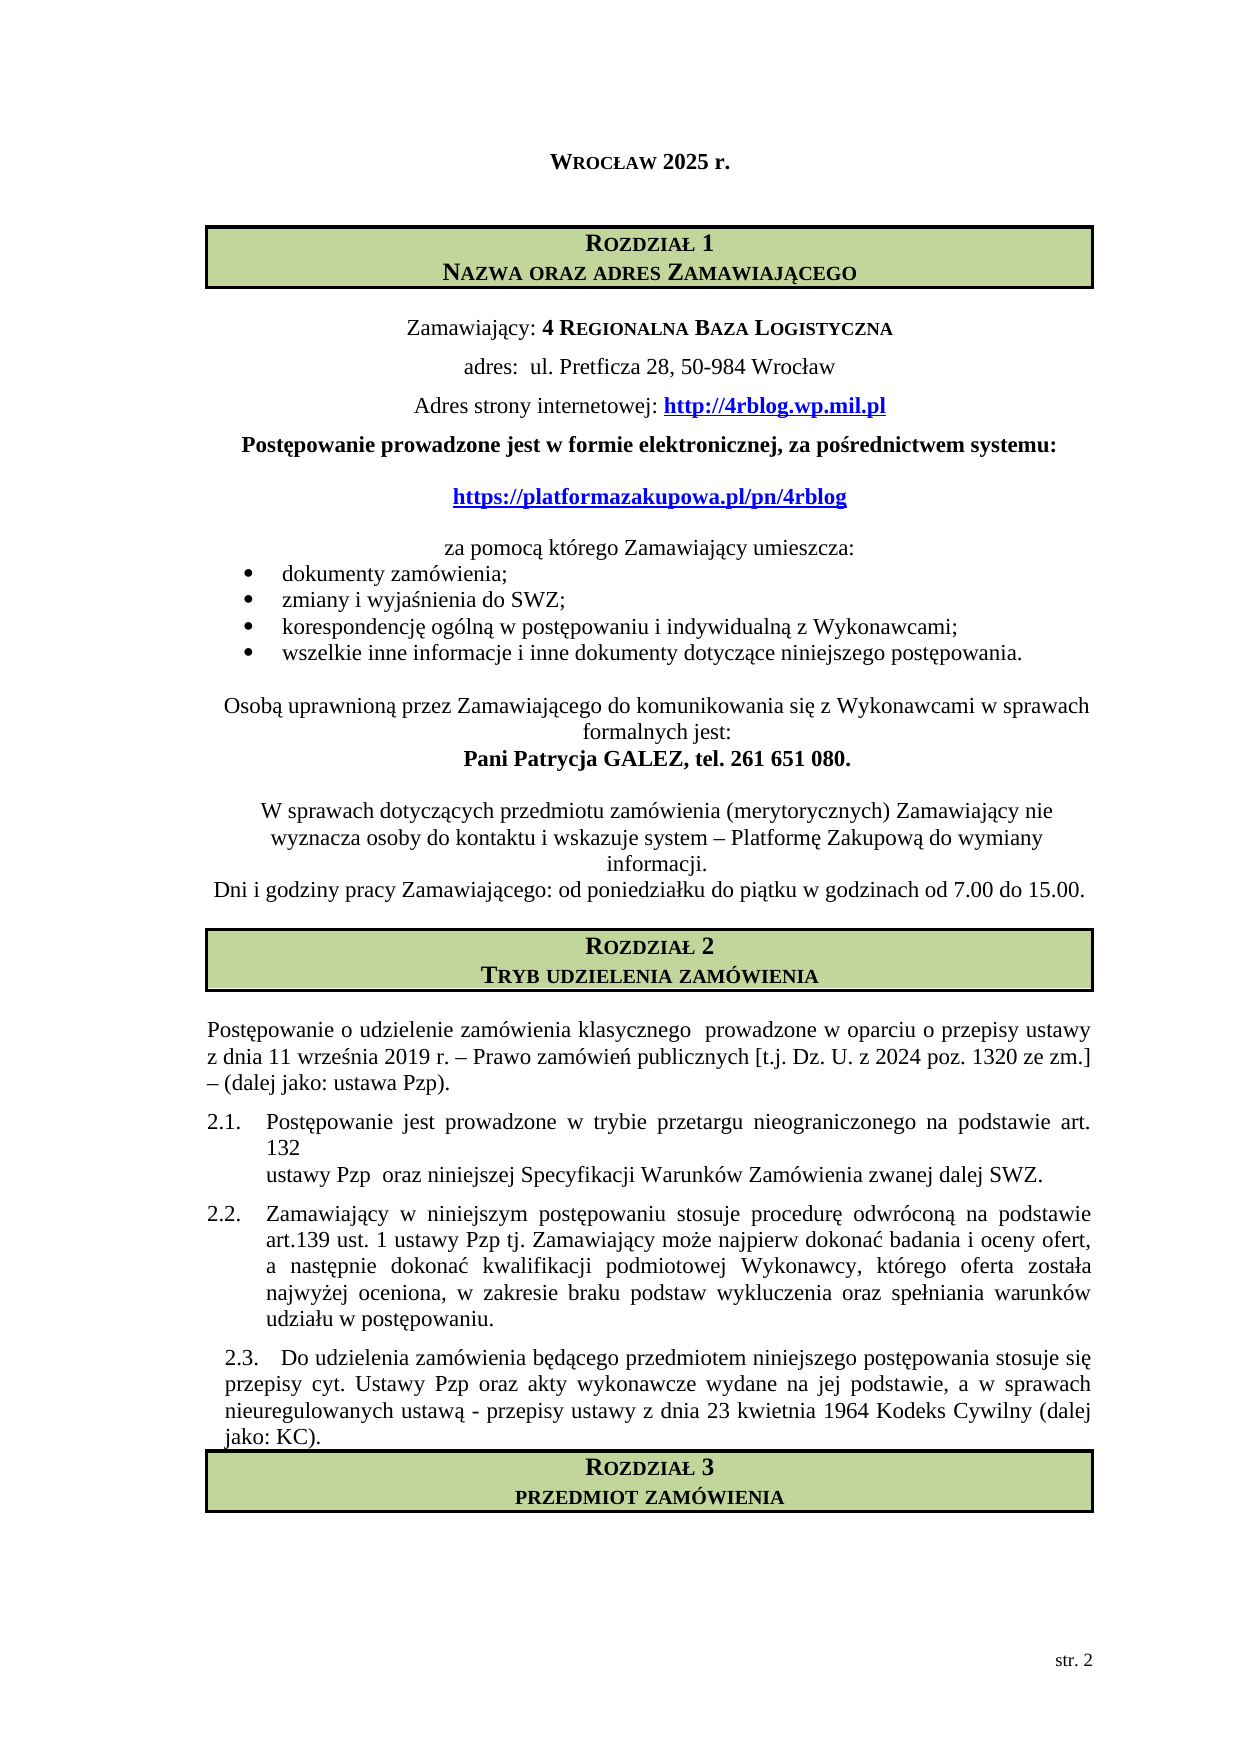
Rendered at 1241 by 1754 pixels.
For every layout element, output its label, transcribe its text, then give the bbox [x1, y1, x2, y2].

text Postępowanie prowadzone jest w formie elektronicznej, za pośrednictwem systemu: [207, 431, 1092, 457]
text za pomocą którego Zamawiający umieszcza: [207, 534, 1092, 560]
table_header Rozdział 3 przedmiot zamówienia [208, 1453, 1091, 1510]
list Postępowanie jest prowadzone w trybie przetargu nieograniczonego na podstawie art. 132 ustawy Pzp oraz niniejszej Specyfikacji Warunków Zamówienia zwanej dalej SWZ. [207, 1108, 1092, 1187]
text Osobą uprawnioną przez Zamawiającego do komunikowania się z Wykonawcami w sprawach formalnych jest: [222, 692, 1092, 745]
list zmiany i wyjaśnienia do SWZ; [244, 587, 1092, 613]
table_header Rozdział 2 Tryb udzielenia zamówienia [208, 931, 1091, 988]
text Pani Patrycja GALEZ, tel. 261 651 080. [222, 745, 1092, 771]
text Adres strony internetowej: http://4rblog.wp.mil.pl [207, 392, 1092, 418]
list korespondencję ogólną w postępowaniu i indywidualną z Wykonawcami; [244, 613, 1092, 639]
list wszelkie inne informacje i inne dokumenty dotyczące niniejszego postępowania. [244, 639, 1092, 666]
text W sprawach dotyczących przedmiotu zamówienia (merytorycznych) Zamawiający nie wyznacza osoby do kontaktu i wskazuje system – Platformę Zakupową do wymiany informacji. [222, 797, 1092, 876]
text Postępowanie o udzielenie zamówienia klasycznego prowadzone w oparciu o przepisy ustawy z dnia 11 września 2019 r. – Prawo zamówień publicznych [t.j. Dz. U. z 2024 poz. 1320 ze zm.] – (dalej jako: ustawa Pzp). [207, 1017, 1092, 1096]
list Do udzielenia zamówienia będącego przedmiotem niniejszego postępowania stosuje się przepisy cyt. Ustawy Pzp oraz akty wykonawcze wydane na jej podstawie, a w sprawach nieuregulowanych ustawą - przepisy ustawy z dnia 23 kwietnia 1964 Kodeks Cywilny (dalej jako: KC). [224, 1344, 1092, 1449]
text Dni i godziny pracy Zamawiającego: od poniedziałku do piątku w godzinach od 7.00 do 15.00. [207, 876, 1092, 903]
text https://platformazakupowa.pl/pn/4rblog [207, 483, 1092, 510]
table_header Rozdział 1 Nazwa oraz adres Zamawiającego [208, 229, 1091, 286]
text Zamawiający: 4 Regionalna Baza Logistyczna [207, 314, 1092, 341]
text Wrocław 2025 r. [187, 148, 1092, 174]
text adres: ul. Pretficza 28, 50-984 Wrocław [207, 353, 1092, 379]
list dokumenty zamówienia; [244, 560, 1092, 587]
list Zamawiający w niniejszym postępowaniu stosuje procedurę odwróconą na podstawie art.139 ust. 1 ustawy Pzp tj. Zamawiający może najpierw dokonać badania i oceny ofert, a następnie dokonać kwalifikacji podmiotowej Wykonawcy, którego oferta została najwyżej oceniona, w zakresie braku podstaw wykluczenia oraz spełniania warunków udziału w postępowaniu. [207, 1200, 1092, 1331]
